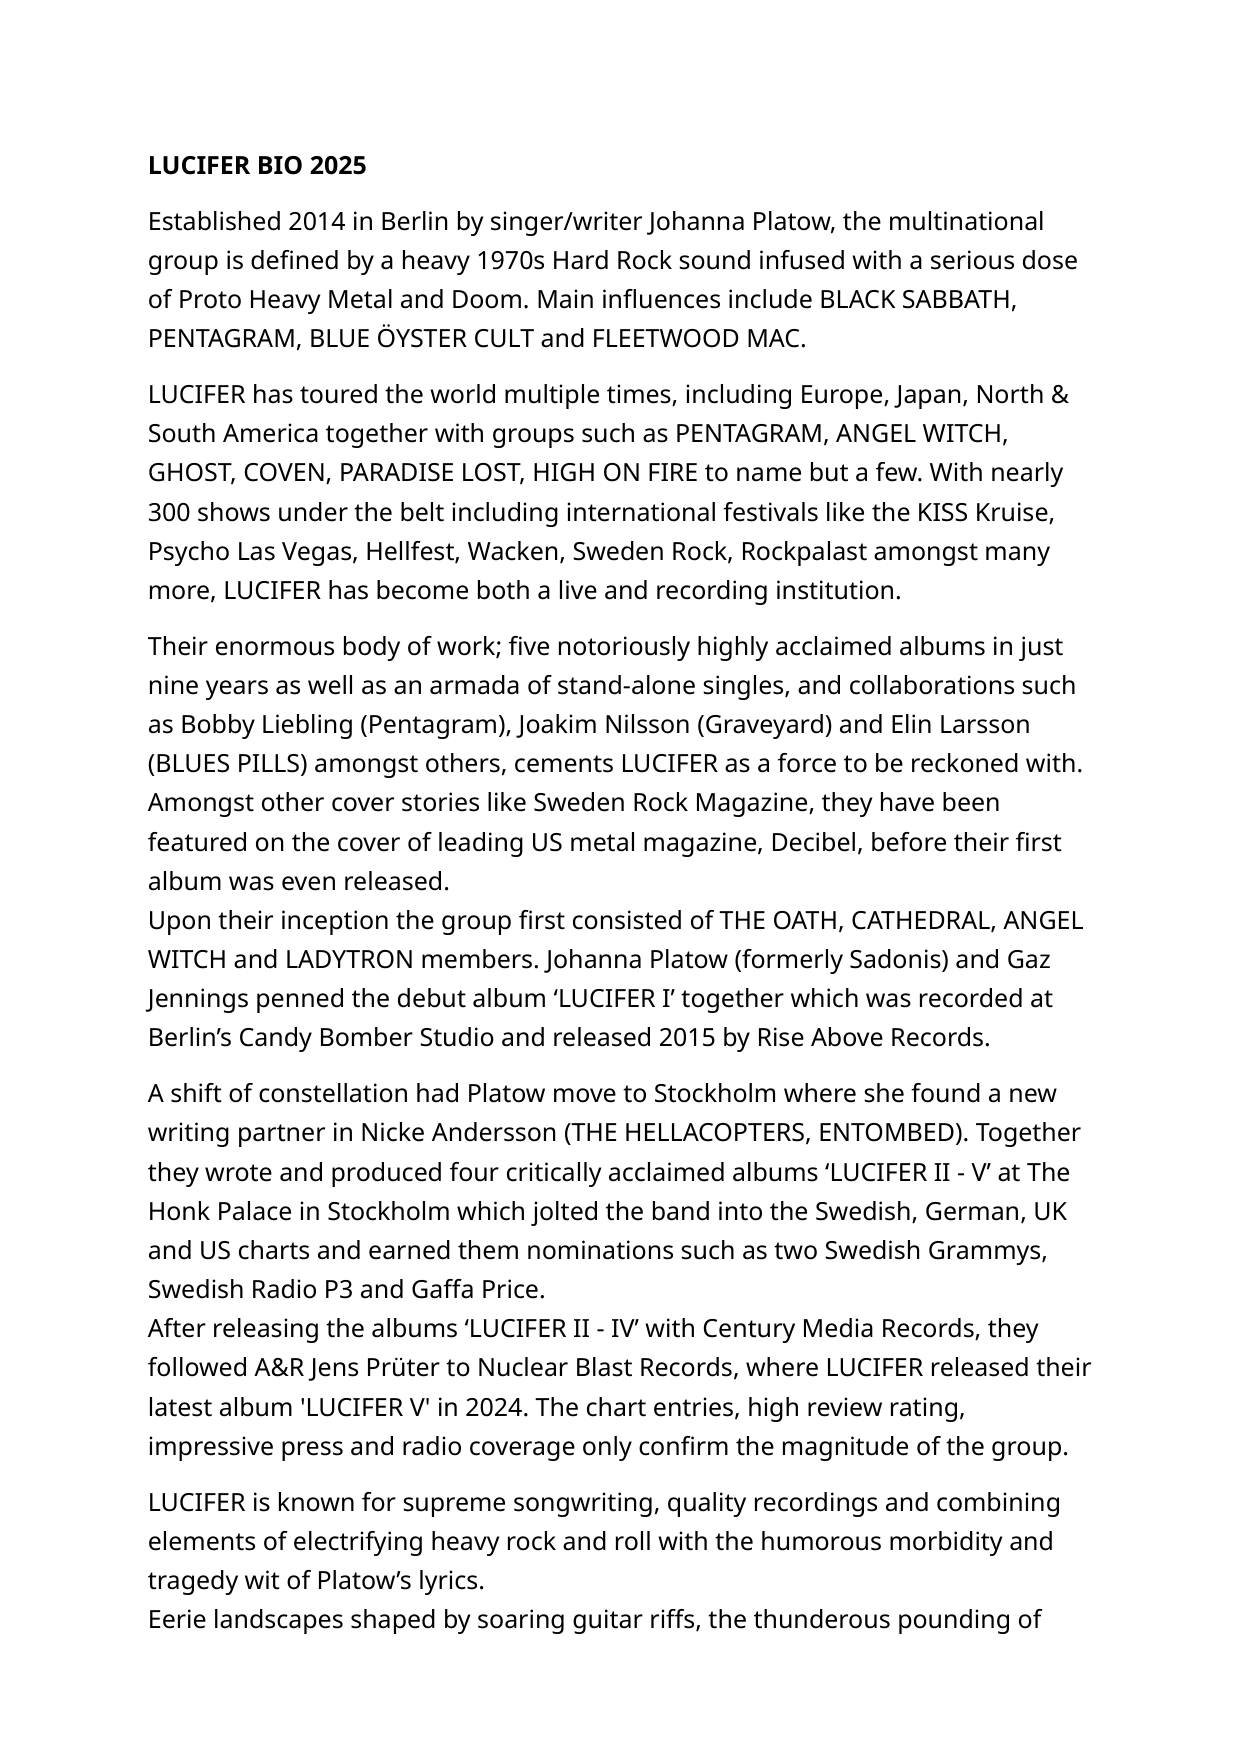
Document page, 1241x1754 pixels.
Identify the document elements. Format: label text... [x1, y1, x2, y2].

text LUCIFER BIO 2025 [148, 148, 1093, 182]
text Their enormous body of work; five notoriously highly acclaimed albums in just nine years as well as an armada of stand-alone singles, and collaborations such as Bobby Liebling (Pentagram), Joakim Nilsson (Graveyard) and Elin Larsson (BLUES PILLS) amongst others, cements LUCIFER as a force to be reckoned with. Amongst other cover stories like Sweden Rock Magazine, they have been featured on the cover of leading US metal magazine, Decibel, before their first album was even released. Upon their inception the group first consisted of THE OATH, CATHEDRAL, ANGEL WITCH and LADYTRON members. Johanna Platow (formerly Sadonis) and Gaz Jennings penned the debut album ‘LUCIFER I’ together which was recorded at Berlin’s Candy Bomber Studio and released 2015 by Rise Above Records. [148, 628, 1093, 1054]
text A shift of constellation had Platow move to Stockholm where she found a new writing partner in Nicke Andersson (THE HELLACOPTERS, ENTOMBED). Together they wrote and produced four critically acclaimed albums ‘LUCIFER II - V’ at The Honk Palace in Stockholm which jolted the band into the Swedish, German, UK and US charts and earned them nominations such as two Swedish Grammys, Swedish Radio P3 and Gaffa Price. After releasing the albums ‘LUCIFER II - IV’ with Century Media Records, they followed A&R Jens Prüter to Nuclear Blast Records, where LUCIFER released their latest album 'LUCIFER V' in 2024. The chart entries, high review rating, impressive press and radio coverage only confirm the magnitude of the group. [148, 1076, 1093, 1462]
text LUCIFER has toured the world multiple times, including Europe, Japan, North & South America together with groups such as PENTAGRAM, ANGEL WITCH, GHOST, COVEN, PARADISE LOST, HIGH ON FIRE to name but a few. With nearly 300 shows under the belt including international festivals like the KISS Kruise, Psycho Las Vegas, Hellfest, Wacken, Sweden Rock, Rockpalast amongst many more, LUCIFER has become both a live and recording institution. [148, 377, 1093, 607]
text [148, 1484, 1093, 1636]
text Established 2014 in Berlin by singer/writer Johanna Platow, the multinational group is defined by a heavy 1970s Hard Rock sound infused with a serious dose of Proto Heavy Metal and Doom. Main influences include BLACK SABBATH, PENTAGRAM, BLUE ÖYSTER CULT and FLEETWOOD MAC. [148, 203, 1093, 355]
